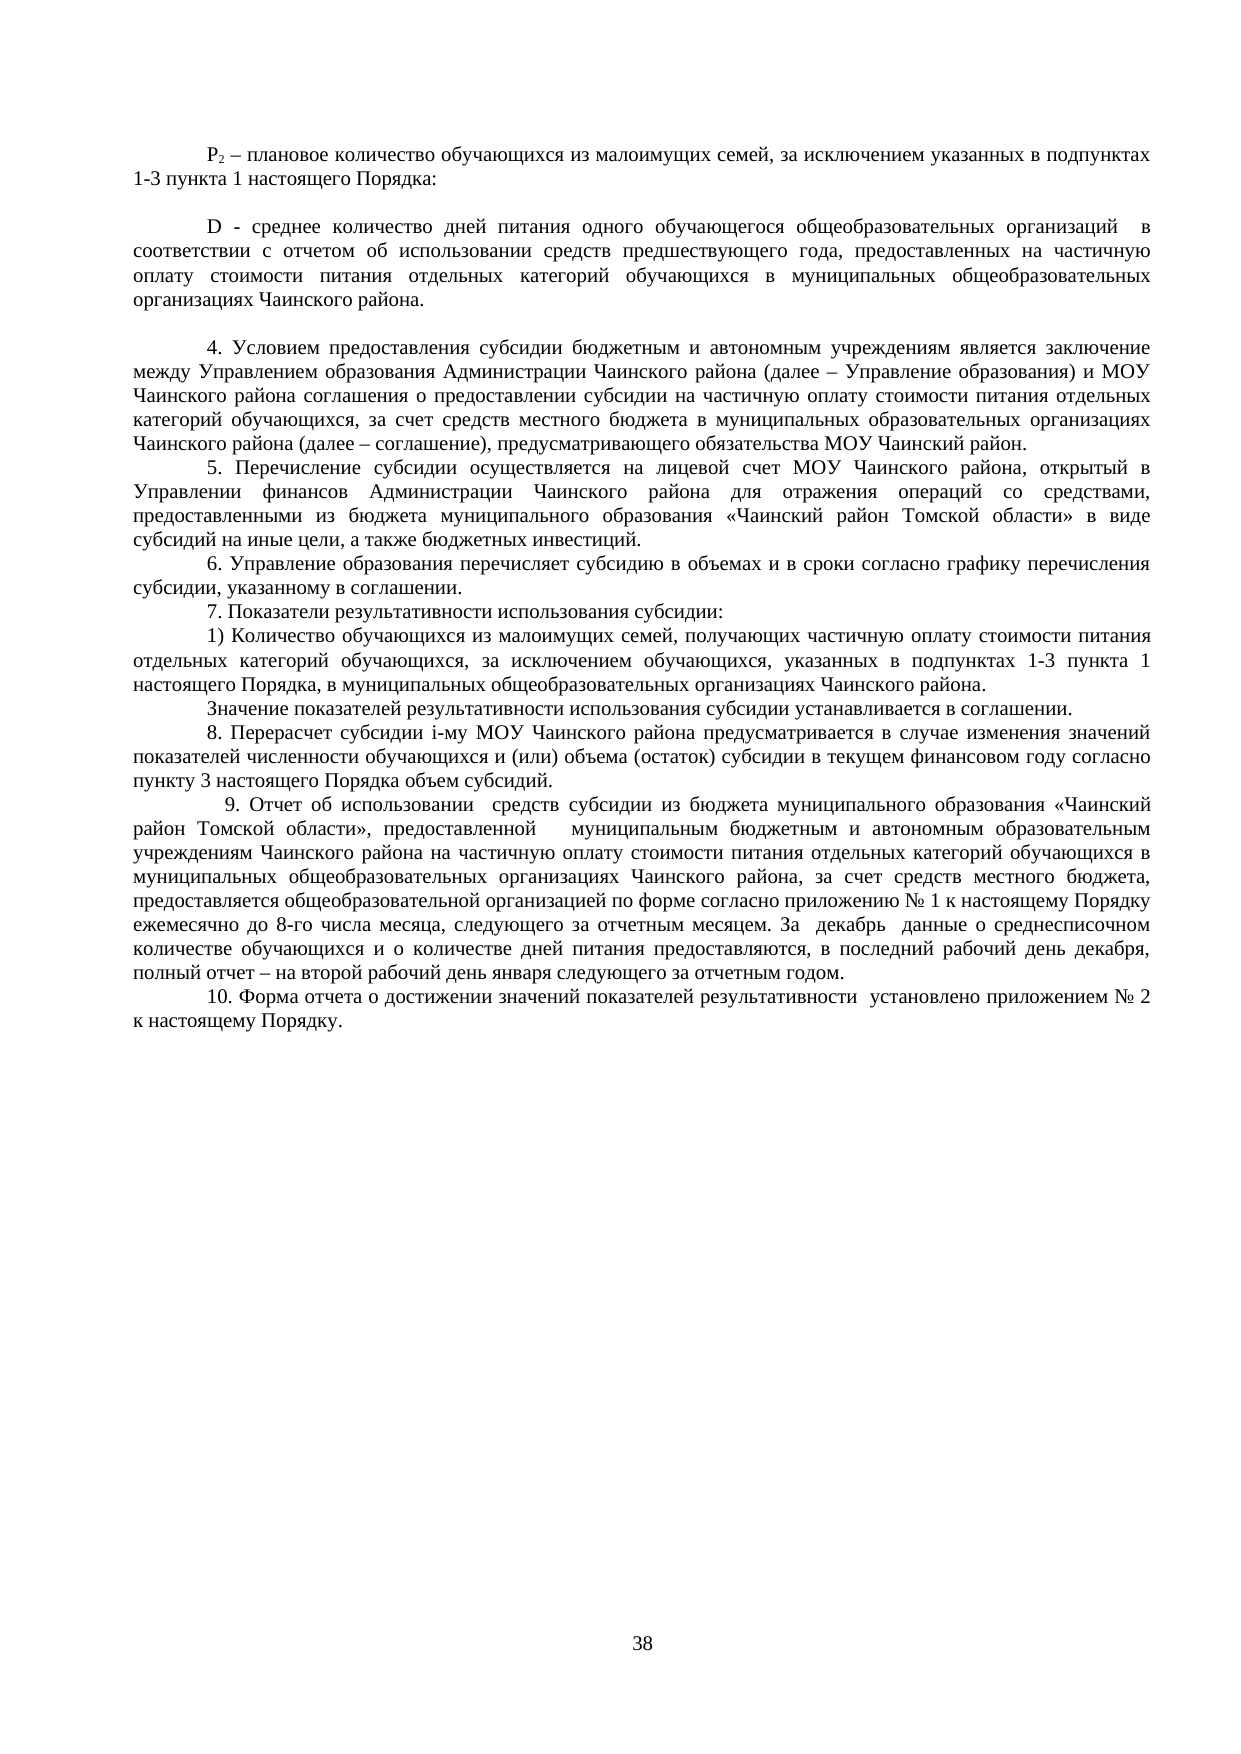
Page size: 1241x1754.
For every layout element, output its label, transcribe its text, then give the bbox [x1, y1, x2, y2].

text 1) Количество обучающихся из малоимущих семей, получающих частичную оплату стоимости питания отдельных категорий обучающихся, за исключением обучающихся, указанных в подпунктах 1-3 пункта 1 настоящего Порядка, в муниципальных общеобразовательных организациях Чаинского района. [133, 623, 1152, 696]
text Значение показателей результативности использования субсидии устанавливается в соглашении. [133, 696, 1152, 720]
text P2 – плановое количество обучающихся из малоимущих семей, за исключением указанных в подпунктах 1-3 пункта 1 настоящего Порядка: [133, 142, 1152, 190]
text 9. Отчет об использовании средств субсидии из бюджета муниципального образования «Чаинский район Томской области», предоставленной муниципальным бюджетным и автономным образовательным учреждениям Чаинского района на частичную оплату стоимости питания отдельных категорий обучающихся в муниципальных общеобразовательных организациях Чаинского района, за счет средств местного бюджета, предоставляется общеобразовательной организацией по форме согласно приложению № 1 к настоящему Порядку ежемесячно до 8-го числа месяца, следующего за отчетным месяцем. За декабрь данные о среднесписочном количестве обучающихся и о количестве дней питания предоставляются, в последний рабочий день декабря, полный отчет – на второй рабочий день января следующего за отчетным годом. [133, 792, 1152, 984]
text 8. Перерасчет субсидии i-му МОУ Чаинского района предусматривается в случае изменения значений показателей численности обучающихся и (или) объема (остаток) субсидии в текущем финансовом году согласно пункту 3 настоящего Порядка объем субсидий. [133, 720, 1152, 792]
text 10. Форма отчета о достижении значений показателей результативности установлено приложением № 2 к настоящему Порядку. [133, 984, 1152, 1032]
text 6. Управление образования перечисляет субсидию в объемах и в сроки согласно графику перечисления субсидии, указанному в соглашении. [133, 551, 1152, 599]
text 4. Условием предоставления субсидии бюджетным и автономным учреждениям является заключение между Управлением образования Администрации Чаинского района (далее – Управление образования) и МОУ Чаинского района соглашения о предоставлении субсидии на частичную оплату стоимости питания отдельных категорий обучающихся, за счет средств местного бюджета в муниципальных образовательных организациях Чаинского района (далее – соглашение), предусматривающего обязательства МОУ Чаинский район. [133, 335, 1152, 455]
text 5. Перечисление субсидии осуществляется на лицевой счет МОУ Чаинского района, открытый в Управлении финансов Администрации Чаинского района для отражения операций со средствами, предоставленными из бюджета муниципального образования «Чаинский район Томской области» в виде субсидий на иные цели, а также бюджетных инвестиций. [133, 455, 1152, 551]
text D - среднее количество дней питания одного обучающегося общеобразовательных организаций в соответствии с отчетом об использовании средств предшествующего года, предоставленных на частичную оплату стоимости питания отдельных категорий обучающихся в муниципальных общеобразовательных организациях Чаинского района. [133, 214, 1152, 311]
text 7. Показатели результативности использования субсидии: [133, 599, 1152, 623]
